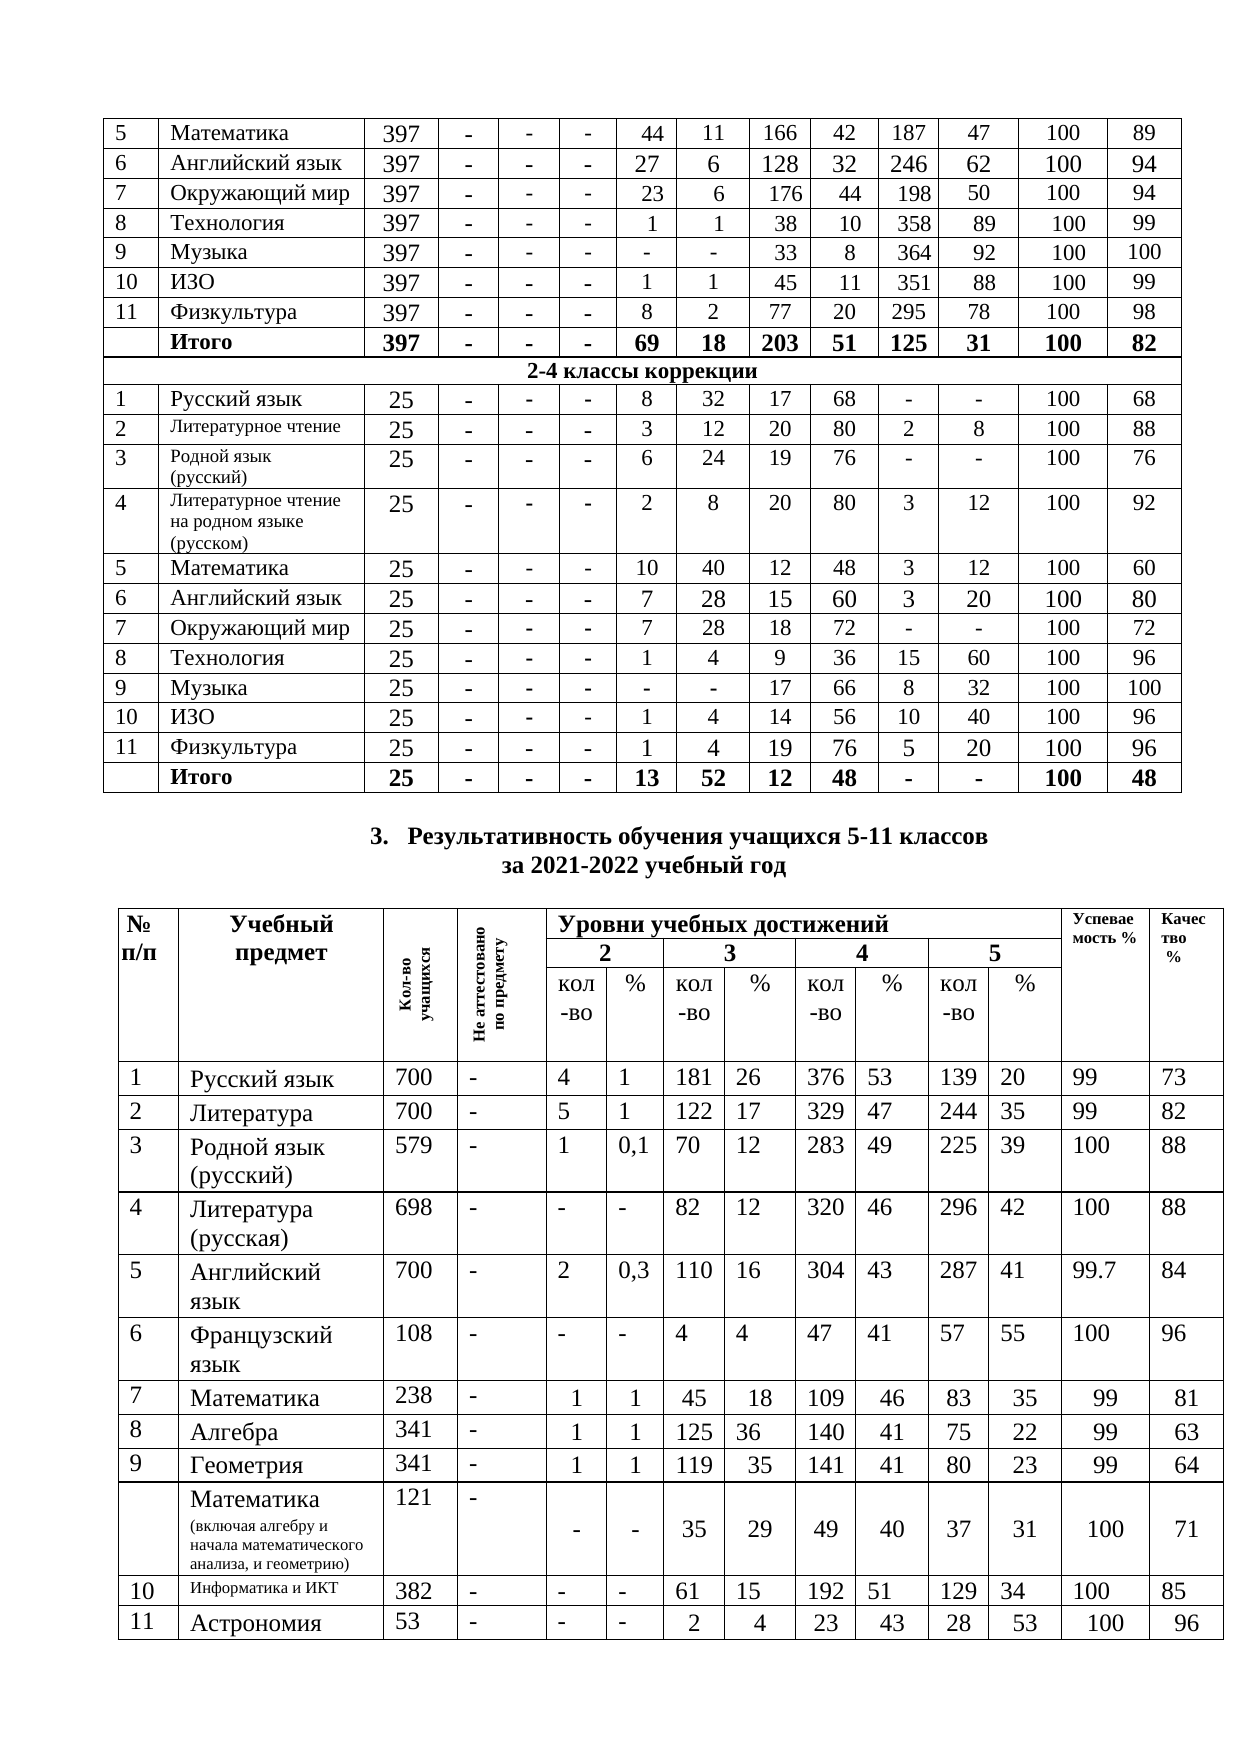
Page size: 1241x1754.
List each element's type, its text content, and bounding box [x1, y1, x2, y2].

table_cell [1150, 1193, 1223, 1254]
table_cell 1 [617, 703, 676, 732]
table_cell 198 [879, 179, 938, 207]
table_cell 8 [617, 385, 676, 414]
table_cell 89 [1108, 119, 1181, 148]
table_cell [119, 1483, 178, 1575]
table_cell - [499, 733, 559, 762]
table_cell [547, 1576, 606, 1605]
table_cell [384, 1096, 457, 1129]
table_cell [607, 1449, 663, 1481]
table_cell 100 [1019, 209, 1107, 237]
table_cell - [560, 238, 616, 267]
table_cell - [560, 763, 616, 792]
table_cell Родной язык (русский) [159, 445, 364, 488]
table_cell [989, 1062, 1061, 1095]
table_cell 100 [1019, 703, 1107, 732]
table_cell 27 [617, 149, 676, 178]
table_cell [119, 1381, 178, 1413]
table_cell - [879, 385, 938, 414]
list Результативность обучения учащихся 5-11 классов [207, 821, 1152, 850]
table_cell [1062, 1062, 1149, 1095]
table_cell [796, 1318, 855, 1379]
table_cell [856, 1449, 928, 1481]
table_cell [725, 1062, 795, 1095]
table_cell - [439, 445, 498, 488]
table_cell 100 [1019, 584, 1107, 613]
table_cell 397 [365, 298, 438, 327]
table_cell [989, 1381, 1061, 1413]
table_cell 100 [1019, 554, 1107, 583]
table_cell 5 [104, 554, 158, 583]
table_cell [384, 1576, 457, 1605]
table_cell - [560, 445, 616, 488]
table_cell - [499, 703, 559, 732]
table_cell 1 [104, 385, 158, 414]
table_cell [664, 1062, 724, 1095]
table_cell 31 [939, 328, 1018, 356]
table_cell 94 [1108, 179, 1181, 207]
table_cell 2 [879, 415, 938, 443]
table_cell - [499, 445, 559, 488]
table_cell - [560, 209, 616, 237]
table_cell 44 [617, 119, 676, 148]
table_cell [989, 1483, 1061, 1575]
table_cell - [439, 298, 498, 327]
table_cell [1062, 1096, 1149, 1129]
table_cell - [560, 644, 616, 672]
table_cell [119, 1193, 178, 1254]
table_cell Технология [159, 644, 364, 672]
table_cell - [560, 298, 616, 327]
table_cell 187 [879, 119, 938, 148]
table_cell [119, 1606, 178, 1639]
table_cell 2-4 классы коррекции [104, 358, 1181, 384]
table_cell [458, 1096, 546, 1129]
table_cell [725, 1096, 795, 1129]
table_header № п/п [119, 909, 178, 1061]
table_cell Итого [159, 328, 364, 356]
table_cell - [439, 733, 498, 762]
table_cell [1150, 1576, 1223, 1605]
table_cell Английский язык [159, 584, 364, 613]
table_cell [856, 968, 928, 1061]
table_cell - [499, 179, 559, 207]
table_cell Физкультура [159, 298, 364, 327]
table_cell 99 [1108, 209, 1181, 237]
table_cell 100 [1019, 445, 1107, 488]
table_cell 1 [617, 644, 676, 672]
table_cell 358 [879, 209, 938, 237]
table_cell - [499, 385, 559, 414]
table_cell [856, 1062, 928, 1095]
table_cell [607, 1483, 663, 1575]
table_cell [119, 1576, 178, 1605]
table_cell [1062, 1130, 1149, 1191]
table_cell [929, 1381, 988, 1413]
table_cell 176 [750, 179, 810, 207]
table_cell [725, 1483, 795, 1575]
table_cell - [439, 119, 498, 148]
table_cell 89 [939, 209, 1018, 237]
table_cell 17 [750, 674, 810, 702]
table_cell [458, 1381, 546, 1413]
table_cell 166 [750, 119, 810, 148]
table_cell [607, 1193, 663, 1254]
table_cell 100 [1019, 763, 1107, 792]
table_cell 20 [750, 489, 810, 553]
table_cell 25 [365, 703, 438, 732]
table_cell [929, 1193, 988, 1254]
table_cell 12 [750, 763, 810, 792]
table_cell 68 [811, 385, 878, 414]
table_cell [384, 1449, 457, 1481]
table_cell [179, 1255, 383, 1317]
table_cell 100 [1019, 733, 1107, 762]
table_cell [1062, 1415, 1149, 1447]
table_cell Итого [159, 763, 364, 792]
table_cell 100 [1019, 415, 1107, 443]
table_cell 100 [1019, 674, 1107, 702]
table_cell 2 [617, 489, 676, 553]
table_cell 295 [879, 298, 938, 327]
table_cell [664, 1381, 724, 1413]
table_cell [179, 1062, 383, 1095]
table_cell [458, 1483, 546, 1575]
table_cell 20 [939, 584, 1018, 613]
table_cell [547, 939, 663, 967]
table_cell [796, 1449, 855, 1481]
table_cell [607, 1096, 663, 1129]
table_cell - [560, 614, 616, 643]
table_cell 11 [677, 119, 749, 148]
table_cell - [499, 584, 559, 613]
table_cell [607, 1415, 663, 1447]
table_cell 6 [617, 445, 676, 488]
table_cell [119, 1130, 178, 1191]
table_cell - [677, 674, 749, 702]
table_cell 42 [811, 119, 878, 148]
table_cell 397 [365, 149, 438, 178]
table_cell 69 [617, 328, 676, 356]
table_cell 32 [677, 385, 749, 414]
table_cell 397 [365, 238, 438, 267]
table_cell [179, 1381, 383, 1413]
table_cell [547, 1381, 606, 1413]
table_cell 80 [811, 415, 878, 443]
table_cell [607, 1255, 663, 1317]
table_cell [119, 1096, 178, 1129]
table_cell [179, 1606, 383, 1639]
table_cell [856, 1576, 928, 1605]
table_cell 12 [939, 489, 1018, 553]
table_cell 28 [677, 614, 749, 643]
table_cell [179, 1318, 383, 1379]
table_cell 397 [365, 328, 438, 356]
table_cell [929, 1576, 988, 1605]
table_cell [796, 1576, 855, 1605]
table_cell 20 [811, 298, 878, 327]
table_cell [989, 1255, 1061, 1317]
table_cell 100 [1019, 268, 1107, 297]
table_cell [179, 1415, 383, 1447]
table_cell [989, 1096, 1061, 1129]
table_cell - [560, 584, 616, 613]
table_cell 100 [1019, 238, 1107, 267]
table_cell 52 [677, 763, 749, 792]
table_cell 3 [879, 554, 938, 583]
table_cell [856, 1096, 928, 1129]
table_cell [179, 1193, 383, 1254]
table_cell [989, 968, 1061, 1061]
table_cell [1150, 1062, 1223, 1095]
table_cell Английский язык [159, 149, 364, 178]
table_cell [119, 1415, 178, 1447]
table_cell 25 [365, 763, 438, 792]
table_cell 45 [750, 268, 810, 297]
table_cell 100 [1019, 328, 1107, 356]
table_cell 2 [104, 415, 158, 443]
table_cell - [439, 385, 498, 414]
table_cell 76 [811, 445, 878, 488]
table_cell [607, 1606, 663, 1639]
table_cell 6 [104, 149, 158, 178]
table_cell 32 [811, 149, 878, 178]
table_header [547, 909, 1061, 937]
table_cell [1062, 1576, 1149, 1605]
table_cell 48 [811, 763, 878, 792]
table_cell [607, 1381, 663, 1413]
table_cell 7 [104, 614, 158, 643]
table_cell 1 [677, 209, 749, 237]
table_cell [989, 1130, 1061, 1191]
table_cell ИЗО [159, 703, 364, 732]
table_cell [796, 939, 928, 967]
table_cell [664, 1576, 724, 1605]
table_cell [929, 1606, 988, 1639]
table_cell 25 [365, 733, 438, 762]
table_cell 10 [811, 209, 878, 237]
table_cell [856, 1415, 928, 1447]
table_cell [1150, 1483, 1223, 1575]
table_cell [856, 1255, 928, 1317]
table_cell 82 [1108, 328, 1181, 356]
table_cell 20 [939, 733, 1018, 762]
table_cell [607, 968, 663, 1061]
table_cell - [560, 179, 616, 207]
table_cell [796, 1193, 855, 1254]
table_cell 9 [104, 674, 158, 702]
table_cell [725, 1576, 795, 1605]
table_cell 10 [879, 703, 938, 732]
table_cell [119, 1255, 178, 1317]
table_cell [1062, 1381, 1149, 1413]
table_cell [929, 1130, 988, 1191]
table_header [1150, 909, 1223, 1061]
table_cell 40 [939, 703, 1018, 732]
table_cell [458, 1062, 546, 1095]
table_cell 56 [811, 703, 878, 732]
table_cell - [439, 554, 498, 583]
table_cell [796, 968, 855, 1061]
table_cell - [560, 149, 616, 178]
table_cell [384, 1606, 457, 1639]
table_cell - [439, 584, 498, 613]
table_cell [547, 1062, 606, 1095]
table_cell Технология [159, 209, 364, 237]
table_cell 19 [750, 733, 810, 762]
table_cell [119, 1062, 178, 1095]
table_cell - [560, 415, 616, 443]
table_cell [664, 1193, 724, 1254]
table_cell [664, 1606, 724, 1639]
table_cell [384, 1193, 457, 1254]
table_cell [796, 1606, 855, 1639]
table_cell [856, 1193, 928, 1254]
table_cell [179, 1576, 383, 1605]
table_cell 4 [104, 489, 158, 553]
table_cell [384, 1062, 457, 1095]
table_cell 6 [677, 179, 749, 207]
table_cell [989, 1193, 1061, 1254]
table_cell 100 [1019, 149, 1107, 178]
table_cell 25 [365, 489, 438, 553]
table_cell 13 [617, 763, 676, 792]
table_cell 14 [750, 703, 810, 732]
table_cell - [560, 328, 616, 356]
table_cell 100 [1019, 614, 1107, 643]
table_cell 5 [104, 119, 158, 148]
table_cell 397 [365, 268, 438, 297]
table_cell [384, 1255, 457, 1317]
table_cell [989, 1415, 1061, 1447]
text за 2021-2022 учебный год [245, 850, 1152, 879]
table_cell - [939, 385, 1018, 414]
table_cell 4 [677, 733, 749, 762]
table_cell - [939, 614, 1018, 643]
table_cell - [499, 644, 559, 672]
table_cell - [439, 209, 498, 237]
table_cell 7 [617, 584, 676, 613]
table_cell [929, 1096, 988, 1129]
table_cell 18 [750, 614, 810, 643]
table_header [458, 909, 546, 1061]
table_cell - [439, 179, 498, 207]
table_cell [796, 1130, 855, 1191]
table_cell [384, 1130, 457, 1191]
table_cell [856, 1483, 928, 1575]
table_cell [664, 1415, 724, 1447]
table_cell 128 [750, 149, 810, 178]
table_cell 10 [104, 703, 158, 732]
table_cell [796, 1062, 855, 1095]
table_cell - [439, 268, 498, 297]
table_cell 397 [365, 209, 438, 237]
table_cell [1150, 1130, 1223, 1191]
table_cell 1 [617, 268, 676, 297]
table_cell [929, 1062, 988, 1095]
table_cell 48 [1108, 763, 1181, 792]
table_cell 60 [811, 584, 878, 613]
table_cell [104, 763, 158, 792]
table_cell 100 [1019, 489, 1107, 553]
table_cell 25 [365, 554, 438, 583]
table_cell 6 [104, 584, 158, 613]
table_cell 6 [677, 149, 749, 178]
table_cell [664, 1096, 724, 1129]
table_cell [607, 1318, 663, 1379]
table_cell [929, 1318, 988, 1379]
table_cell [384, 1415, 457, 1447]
table_cell 8 [939, 415, 1018, 443]
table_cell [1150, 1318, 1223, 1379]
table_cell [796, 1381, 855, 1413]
table_cell 96 [1108, 644, 1181, 672]
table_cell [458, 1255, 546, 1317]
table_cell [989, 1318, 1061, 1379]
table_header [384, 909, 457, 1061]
table_cell 98 [1108, 298, 1181, 327]
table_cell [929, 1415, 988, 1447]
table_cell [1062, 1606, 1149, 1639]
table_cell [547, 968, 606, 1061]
table_cell 25 [365, 614, 438, 643]
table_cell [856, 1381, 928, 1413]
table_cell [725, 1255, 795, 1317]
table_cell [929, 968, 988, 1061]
table_cell 76 [1108, 445, 1181, 488]
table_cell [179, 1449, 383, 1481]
table_cell 100 [1019, 298, 1107, 327]
table_cell - [439, 703, 498, 732]
table_cell 203 [750, 328, 810, 356]
table_cell Математика [159, 119, 364, 148]
table_cell - [499, 149, 559, 178]
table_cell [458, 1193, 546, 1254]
table_cell 72 [811, 614, 878, 643]
table_cell - [560, 385, 616, 414]
table_cell 8 [104, 644, 158, 672]
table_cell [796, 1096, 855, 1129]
table_cell 12 [939, 554, 1018, 583]
table_cell 25 [365, 674, 438, 702]
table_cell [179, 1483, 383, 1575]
table_cell 25 [365, 385, 438, 414]
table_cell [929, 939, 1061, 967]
table_cell - [617, 674, 676, 702]
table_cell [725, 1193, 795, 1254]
table_cell - [499, 415, 559, 443]
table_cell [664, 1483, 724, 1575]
table_cell 47 [939, 119, 1018, 148]
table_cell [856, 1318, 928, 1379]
table_cell 8 [677, 489, 749, 553]
table_cell Музыка [159, 674, 364, 702]
table_cell 10 [617, 554, 676, 583]
table_cell 50 [939, 179, 1018, 207]
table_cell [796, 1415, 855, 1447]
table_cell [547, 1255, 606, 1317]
table_cell 25 [365, 644, 438, 672]
table_cell - [879, 614, 938, 643]
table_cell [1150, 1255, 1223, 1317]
table_cell 80 [1108, 584, 1181, 613]
table_cell - [499, 209, 559, 237]
table_cell 8 [811, 238, 878, 267]
table_cell - [439, 415, 498, 443]
table_cell 94 [1108, 149, 1181, 178]
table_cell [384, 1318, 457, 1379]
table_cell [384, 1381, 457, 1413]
table_cell Литературное чтение [159, 415, 364, 443]
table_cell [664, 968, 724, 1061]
table_cell 10 [104, 268, 158, 297]
table_cell 8 [617, 298, 676, 327]
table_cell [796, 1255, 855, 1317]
table_cell - [499, 674, 559, 702]
table_cell - [499, 119, 559, 148]
table_cell - [499, 298, 559, 327]
table_cell - [879, 763, 938, 792]
table_cell 11 [104, 733, 158, 762]
table_cell 33 [750, 238, 810, 267]
table_cell - [439, 614, 498, 643]
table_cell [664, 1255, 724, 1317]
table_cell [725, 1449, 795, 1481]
table_cell - [439, 763, 498, 792]
table_cell - [879, 445, 938, 488]
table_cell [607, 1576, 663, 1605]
table_cell 1 [677, 268, 749, 297]
table_cell 80 [811, 489, 878, 553]
table_cell - [560, 554, 616, 583]
table_cell Окружающий мир [159, 179, 364, 207]
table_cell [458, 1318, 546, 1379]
table_cell 397 [365, 179, 438, 207]
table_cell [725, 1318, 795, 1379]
table_cell 48 [811, 554, 878, 583]
table_cell 72 [1108, 614, 1181, 643]
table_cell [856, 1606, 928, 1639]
table_cell 60 [1108, 554, 1181, 583]
table_cell - [560, 119, 616, 148]
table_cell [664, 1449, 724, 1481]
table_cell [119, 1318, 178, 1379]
table_cell 3 [104, 445, 158, 488]
table_cell 88 [1108, 415, 1181, 443]
table_cell 88 [939, 268, 1018, 297]
table_cell 25 [365, 415, 438, 443]
table_cell 8 [104, 209, 158, 237]
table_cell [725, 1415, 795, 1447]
table_cell - [439, 674, 498, 702]
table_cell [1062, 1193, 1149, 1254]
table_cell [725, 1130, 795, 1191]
table_cell - [560, 703, 616, 732]
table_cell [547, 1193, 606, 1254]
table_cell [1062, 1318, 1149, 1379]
table_cell - [439, 644, 498, 672]
table_cell 12 [677, 415, 749, 443]
table_cell 36 [811, 644, 878, 672]
table_cell Физкультура [159, 733, 364, 762]
table_cell 100 [1108, 674, 1181, 702]
table_cell 99 [1108, 268, 1181, 297]
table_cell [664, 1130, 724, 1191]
table_cell 364 [879, 238, 938, 267]
table_cell 11 [811, 268, 878, 297]
table_cell 246 [879, 149, 938, 178]
table_cell - [560, 489, 616, 553]
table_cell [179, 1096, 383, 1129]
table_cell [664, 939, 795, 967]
table_cell - [939, 445, 1018, 488]
table_cell 100 [1019, 179, 1107, 207]
table_cell 3 [617, 415, 676, 443]
table_cell - [439, 328, 498, 356]
table_cell 32 [939, 674, 1018, 702]
table_cell 24 [677, 445, 749, 488]
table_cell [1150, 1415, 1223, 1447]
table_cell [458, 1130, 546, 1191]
table_cell 78 [939, 298, 1018, 327]
table_cell 15 [879, 644, 938, 672]
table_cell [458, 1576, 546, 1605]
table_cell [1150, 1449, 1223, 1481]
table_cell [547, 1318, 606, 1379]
table_cell [104, 328, 158, 356]
table_cell 8 [879, 674, 938, 702]
table_cell 76 [811, 733, 878, 762]
table_cell 100 [1019, 385, 1107, 414]
table_cell 68 [1108, 385, 1181, 414]
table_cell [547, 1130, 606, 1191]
table_cell 351 [879, 268, 938, 297]
table_cell 4 [677, 703, 749, 732]
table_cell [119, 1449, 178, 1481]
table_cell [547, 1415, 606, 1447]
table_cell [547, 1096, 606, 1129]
table_cell 60 [939, 644, 1018, 672]
table_cell 25 [365, 584, 438, 613]
table_cell 3 [879, 584, 938, 613]
table_cell 19 [750, 445, 810, 488]
table_cell - [499, 554, 559, 583]
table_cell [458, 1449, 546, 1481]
table_cell 96 [1108, 733, 1181, 762]
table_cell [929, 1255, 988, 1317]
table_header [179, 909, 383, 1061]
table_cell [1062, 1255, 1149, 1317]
table_cell 38 [750, 209, 810, 237]
table_cell 17 [750, 385, 810, 414]
table_cell 9 [104, 238, 158, 267]
table_cell - [499, 614, 559, 643]
table_cell 77 [750, 298, 810, 327]
table_cell - [677, 238, 749, 267]
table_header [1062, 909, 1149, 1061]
table_cell 92 [1108, 489, 1181, 553]
table_cell 51 [811, 328, 878, 356]
table_cell 1 [617, 733, 676, 762]
table_cell - [499, 328, 559, 356]
table_cell 397 [365, 119, 438, 148]
table_cell 92 [939, 238, 1018, 267]
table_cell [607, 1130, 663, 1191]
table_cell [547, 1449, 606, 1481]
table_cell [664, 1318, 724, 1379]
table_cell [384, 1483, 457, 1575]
table_cell 66 [811, 674, 878, 702]
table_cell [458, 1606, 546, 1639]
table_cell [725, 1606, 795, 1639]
table_cell Музыка [159, 238, 364, 267]
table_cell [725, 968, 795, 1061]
table_cell - [560, 674, 616, 702]
table_cell 9 [750, 644, 810, 672]
table_cell 15 [750, 584, 810, 613]
table_cell - [499, 763, 559, 792]
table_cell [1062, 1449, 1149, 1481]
table_cell - [560, 268, 616, 297]
table_cell 25 [365, 445, 438, 488]
table_cell - [499, 268, 559, 297]
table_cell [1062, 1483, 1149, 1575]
table_cell 12 [750, 554, 810, 583]
table_cell 100 [1019, 644, 1107, 672]
table_cell 20 [750, 415, 810, 443]
table_cell - [439, 149, 498, 178]
table_cell - [939, 763, 1018, 792]
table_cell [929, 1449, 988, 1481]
table_cell 5 [879, 733, 938, 762]
table_cell 7 [104, 179, 158, 207]
table_cell - [499, 489, 559, 553]
table_cell - [499, 238, 559, 267]
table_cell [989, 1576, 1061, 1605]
table_cell 62 [939, 149, 1018, 178]
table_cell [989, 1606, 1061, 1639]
table_cell 2 [677, 298, 749, 327]
table_cell Литературное чтение на родном языке (русском) [159, 489, 364, 553]
table_cell - [617, 238, 676, 267]
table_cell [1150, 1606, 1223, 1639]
table_cell 44 [811, 179, 878, 207]
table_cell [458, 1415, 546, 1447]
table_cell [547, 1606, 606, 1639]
table_cell 1 [617, 209, 676, 237]
table_cell - [560, 733, 616, 762]
table_cell 23 [617, 179, 676, 207]
table_cell 125 [879, 328, 938, 356]
table_cell Окружающий мир [159, 614, 364, 643]
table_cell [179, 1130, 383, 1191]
table_cell 28 [677, 584, 749, 613]
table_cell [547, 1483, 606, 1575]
table_cell Математика [159, 554, 364, 583]
table_cell 7 [617, 614, 676, 643]
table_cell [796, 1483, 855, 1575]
table_cell - [439, 238, 498, 267]
table_cell 18 [677, 328, 749, 356]
table_cell 3 [879, 489, 938, 553]
table_cell 4 [677, 644, 749, 672]
table_cell 40 [677, 554, 749, 583]
table_cell ИЗО [159, 268, 364, 297]
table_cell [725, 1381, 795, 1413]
table_cell 96 [1108, 703, 1181, 732]
table_cell - [439, 489, 498, 553]
table_cell 11 [104, 298, 158, 327]
table_cell Русский язык [159, 385, 364, 414]
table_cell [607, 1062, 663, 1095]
table_cell 100 [1108, 238, 1181, 267]
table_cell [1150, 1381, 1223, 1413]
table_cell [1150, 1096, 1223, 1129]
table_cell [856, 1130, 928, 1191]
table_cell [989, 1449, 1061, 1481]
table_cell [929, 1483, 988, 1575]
table_cell 100 [1019, 119, 1107, 148]
